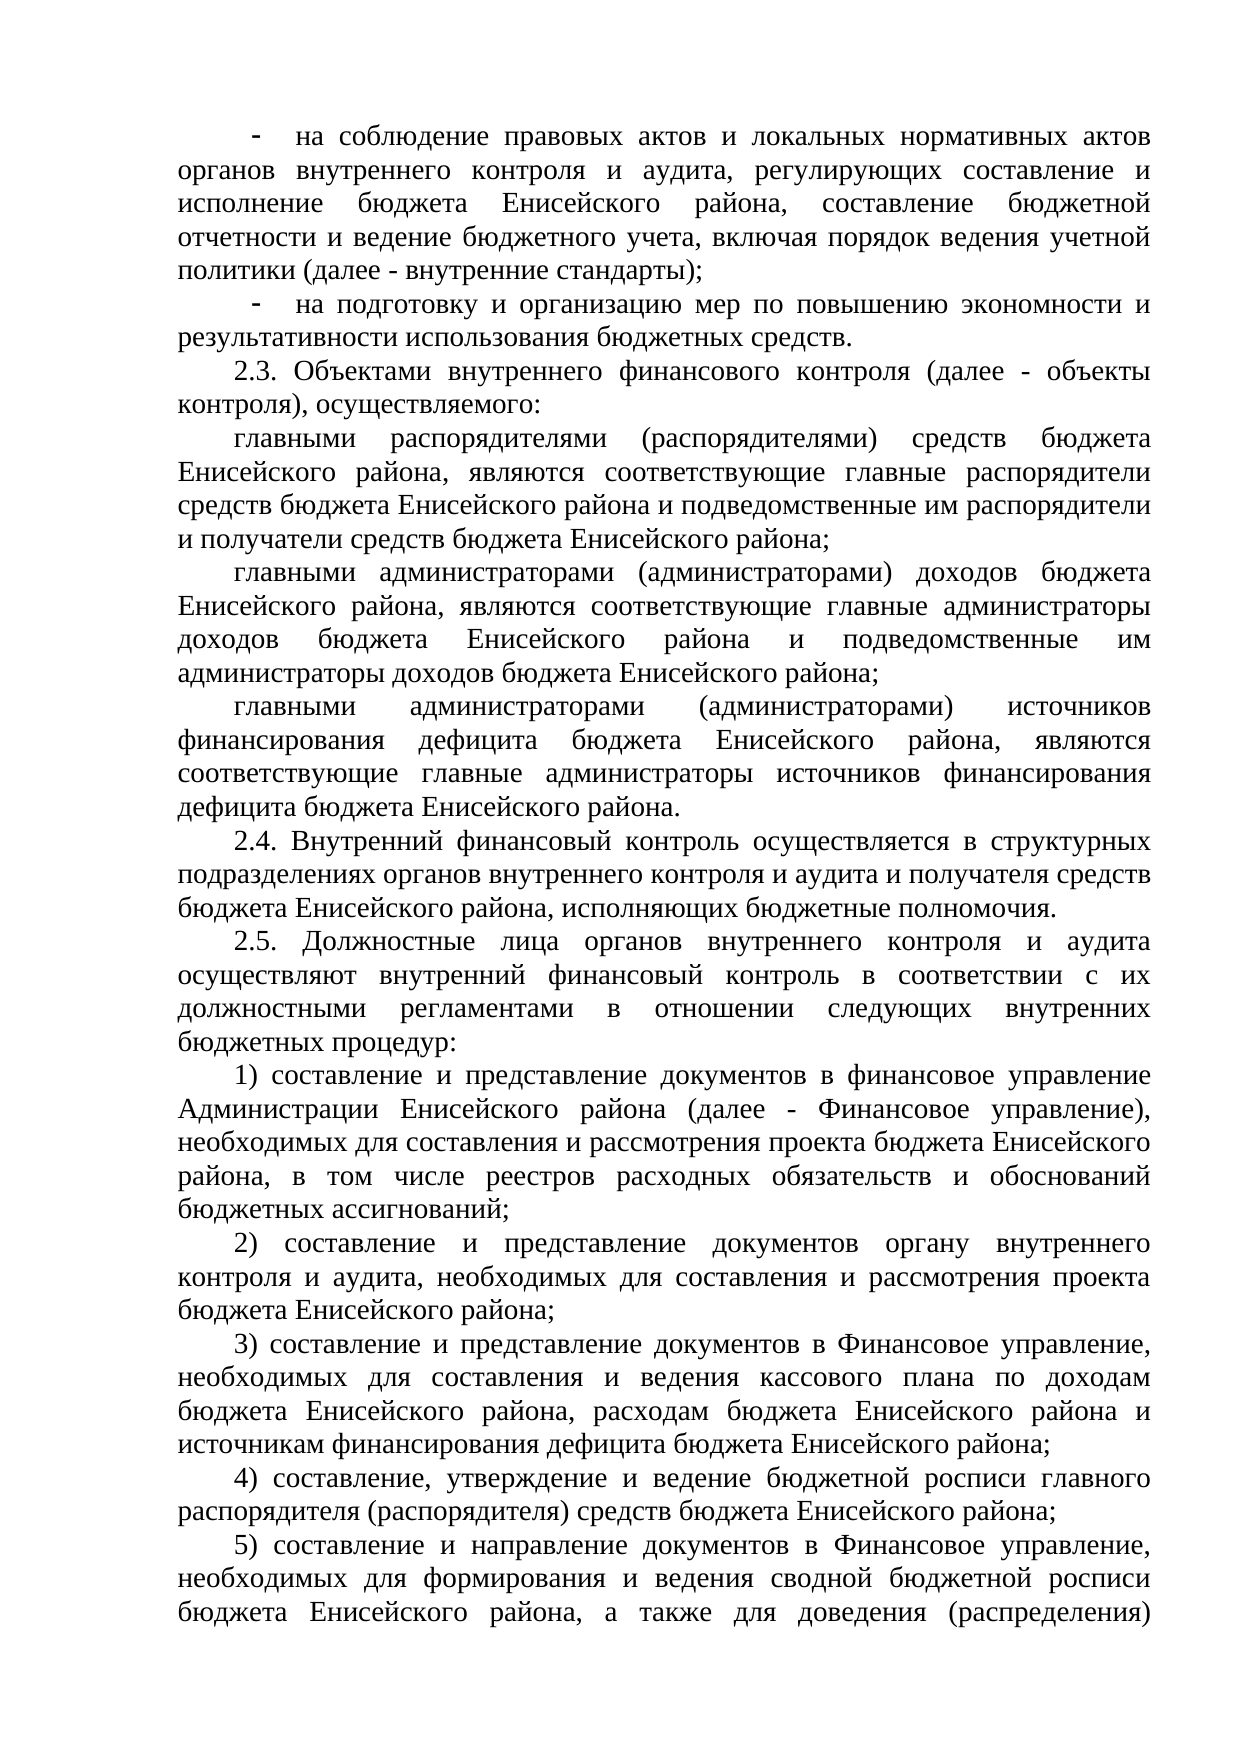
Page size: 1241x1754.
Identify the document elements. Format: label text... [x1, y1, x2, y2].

text 3) составление и представление документов в Финансовое управление, необходимых для составления и ведения кассового плана по доходам бюджета Енисейского района, расходам бюджета Енисейского района и источникам финансирования дефицита бюджета Енисейского района; [177, 1326, 1152, 1460]
text 2.4. Внутренний финансовый контроль осуществляется в структурных подразделениях органов внутреннего контроля и аудита и получателя средств бюджета Енисейского района, исполняющих бюджетные полномочия. [177, 823, 1152, 923]
text главными администраторами (администраторами) источников финансирования дефицита бюджета Енисейского района, являются соответствующие главные администраторы источников финансирования дефицита бюджета Енисейского района. [177, 688, 1152, 823]
text 2.5. Должностные лица органов внутреннего контроля и аудита осуществляют внутренний финансовый контроль в соответствии с их должностными регламентами в отношении следующих внутренних бюджетных процедур: [177, 923, 1152, 1057]
text главными администраторами (администраторами) доходов бюджета Енисейского района, являются соответствующие главные администраторы доходов бюджета Енисейского района и подведомственные им администраторы доходов бюджета Енисейского района; [177, 554, 1152, 688]
list на подготовку и организацию мер по повышению экономности и результативности использования бюджетных средств. [177, 286, 1152, 353]
text 1) составление и представление документов в финансовое управление Администрации Енисейского района (далее - Финансовое управление), необходимых для составления и рассмотрения проекта бюджета Енисейского района, в том числе реестров расходных обязательств и обоснований бюджетных ассигнований; [177, 1057, 1152, 1225]
text 4) составление, утверждение и ведение бюджетной росписи главного распорядителя (распорядителя) средств бюджета Енисейского района; [177, 1460, 1152, 1527]
text главными распорядителями (распорядителями) средств бюджета Енисейского района, являются соответствующие главные распорядители средств бюджета Енисейского района и подведомственные им распорядители и получатели средств бюджета Енисейского района; [177, 420, 1152, 554]
list на соблюдение правовых актов и локальных нормативных актов органов внутреннего контроля и аудита, регулирующих составление и исполнение бюджета Енисейского района, составление бюджетной отчетности и ведение бюджетного учета, включая порядок ведения учетной политики (далее - внутренние стандарты); [177, 118, 1152, 286]
text 2.3. Объектами внутреннего финансового контроля (далее - объекты контроля), осуществляемого: [177, 353, 1152, 420]
text 2) составление и представление документов органу внутреннего контроля и аудита, необходимых для составления и рассмотрения проекта бюджета Енисейского района; [177, 1225, 1152, 1326]
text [177, 1527, 1152, 1628]
